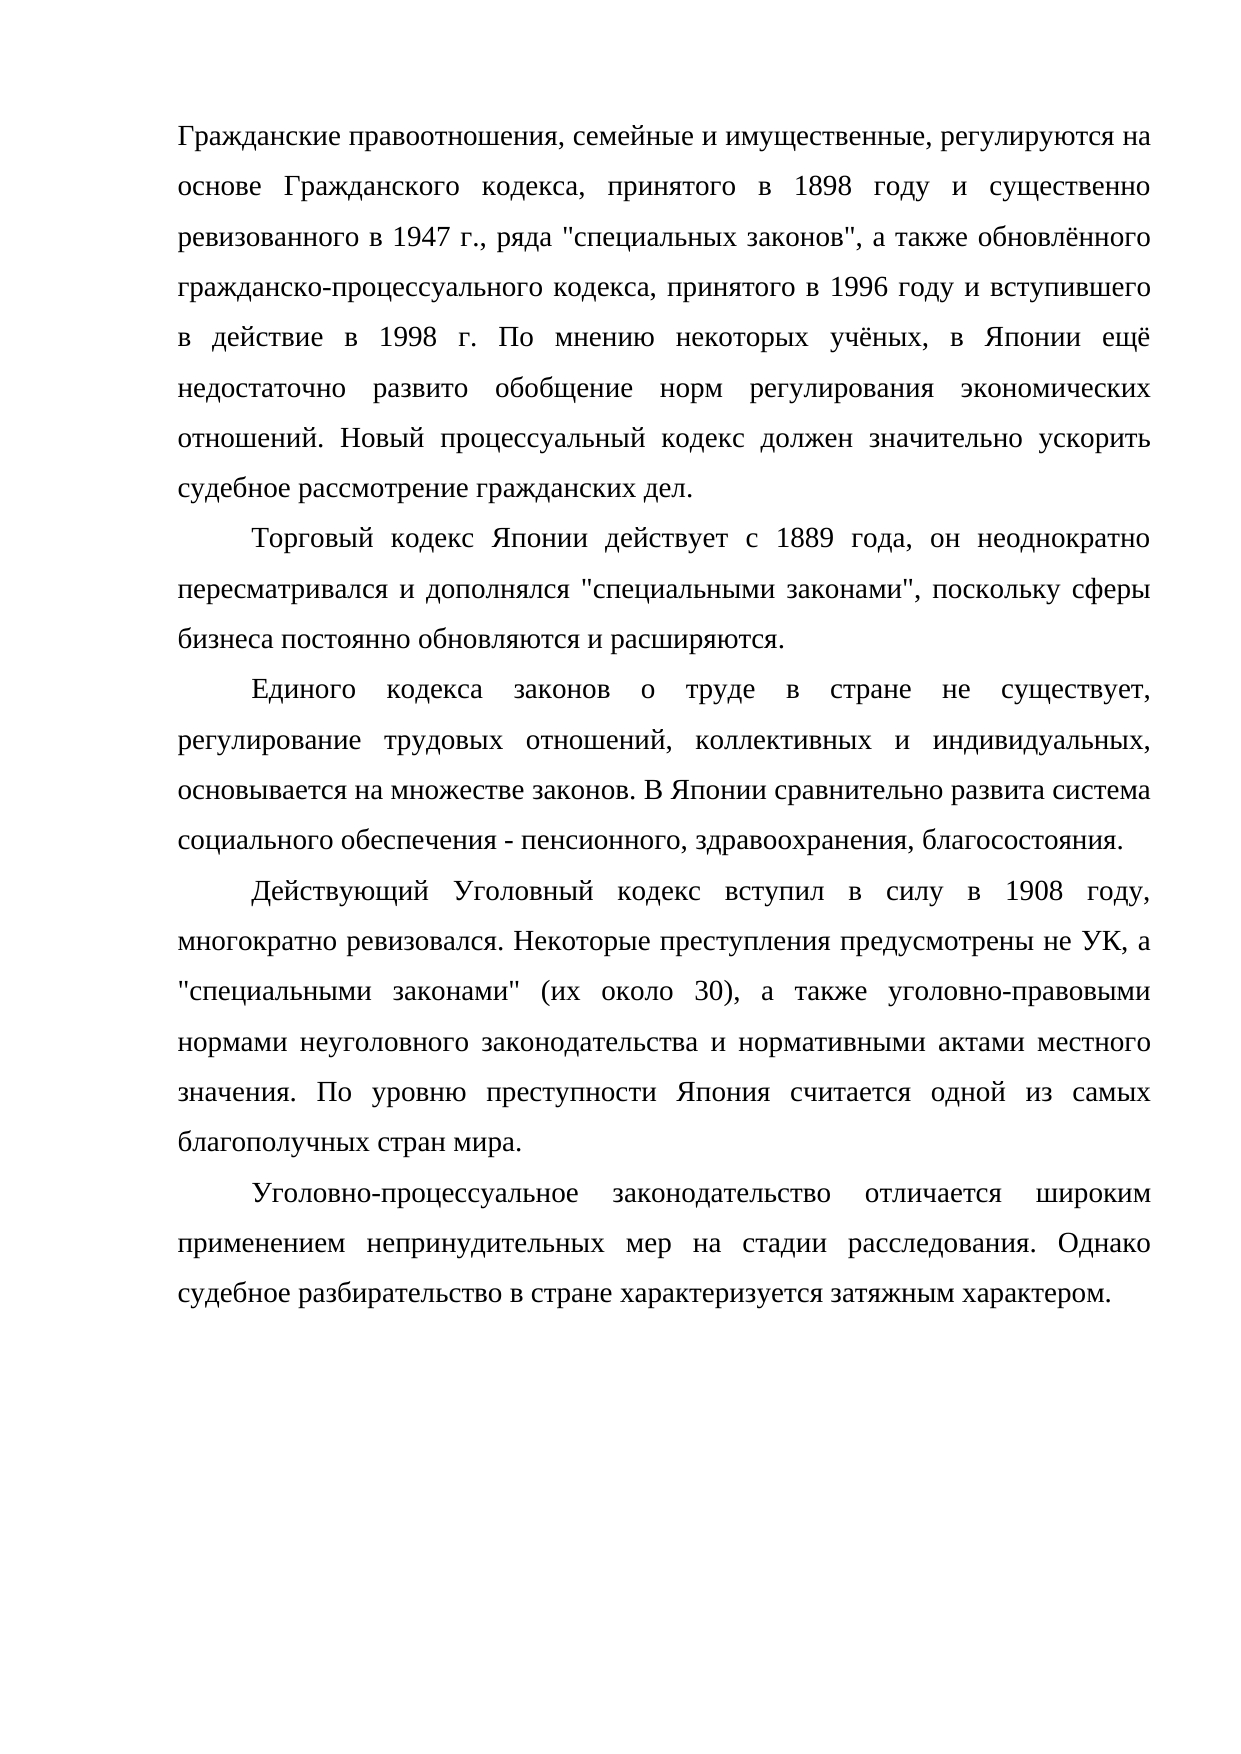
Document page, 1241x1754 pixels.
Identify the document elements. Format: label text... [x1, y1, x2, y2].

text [177, 118, 1152, 504]
text Уголовно-процессуальное законодательство отличается широким применением непринудительных мер на стадии расследования. Однако судебное разбирательство в стране характеризуется затяжным характером. [177, 1175, 1152, 1309]
text Действующий Уголовный кодекс вступил в силу в 1908 году, многократно ревизовался. Некоторые преступления предусмотрены не УК, а "специальными законами" (их около 30), а также уголовно-правовыми нормами неуголовного законодательства и нормативными актами местного значения. По уровню преступности Япония считается одной из самых благополучных стран мира. [177, 873, 1152, 1158]
text Единого кодекса законов о труде в стране не существует, регулирование трудовых отношений, коллективных и индивидуальных, основывается на множестве законов. В Японии сравнительно развита система социального обеспечения - пенсионного, здравоохранения, благосостояния. [177, 672, 1152, 856]
text Торговый кодекс Японии действует с 1889 года, он неоднократно пересматривался и дополнялся "специальными законами", поскольку сферы бизнеса постоянно обновляются и расширяются. [177, 521, 1152, 655]
